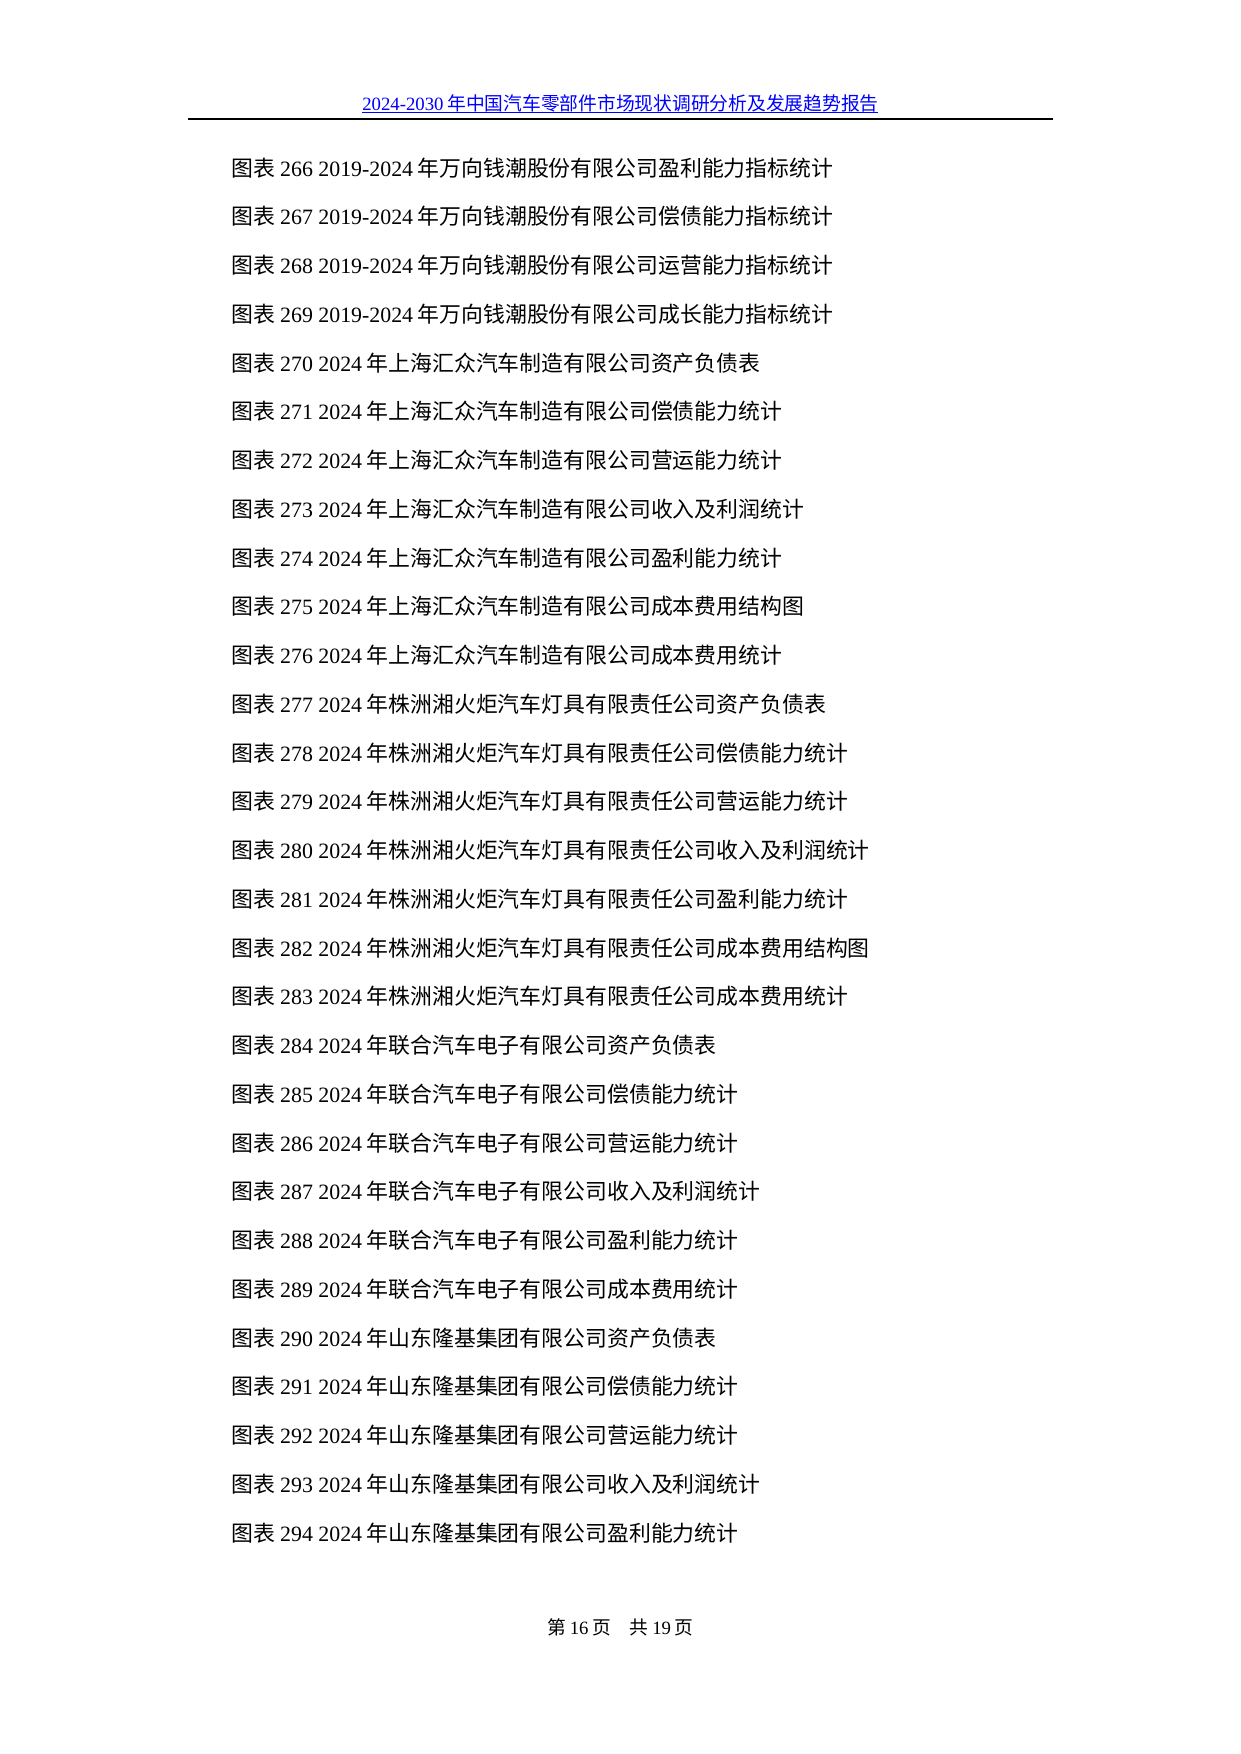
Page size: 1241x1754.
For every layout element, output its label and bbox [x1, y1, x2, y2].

text [187, 150, 1053, 1548]
